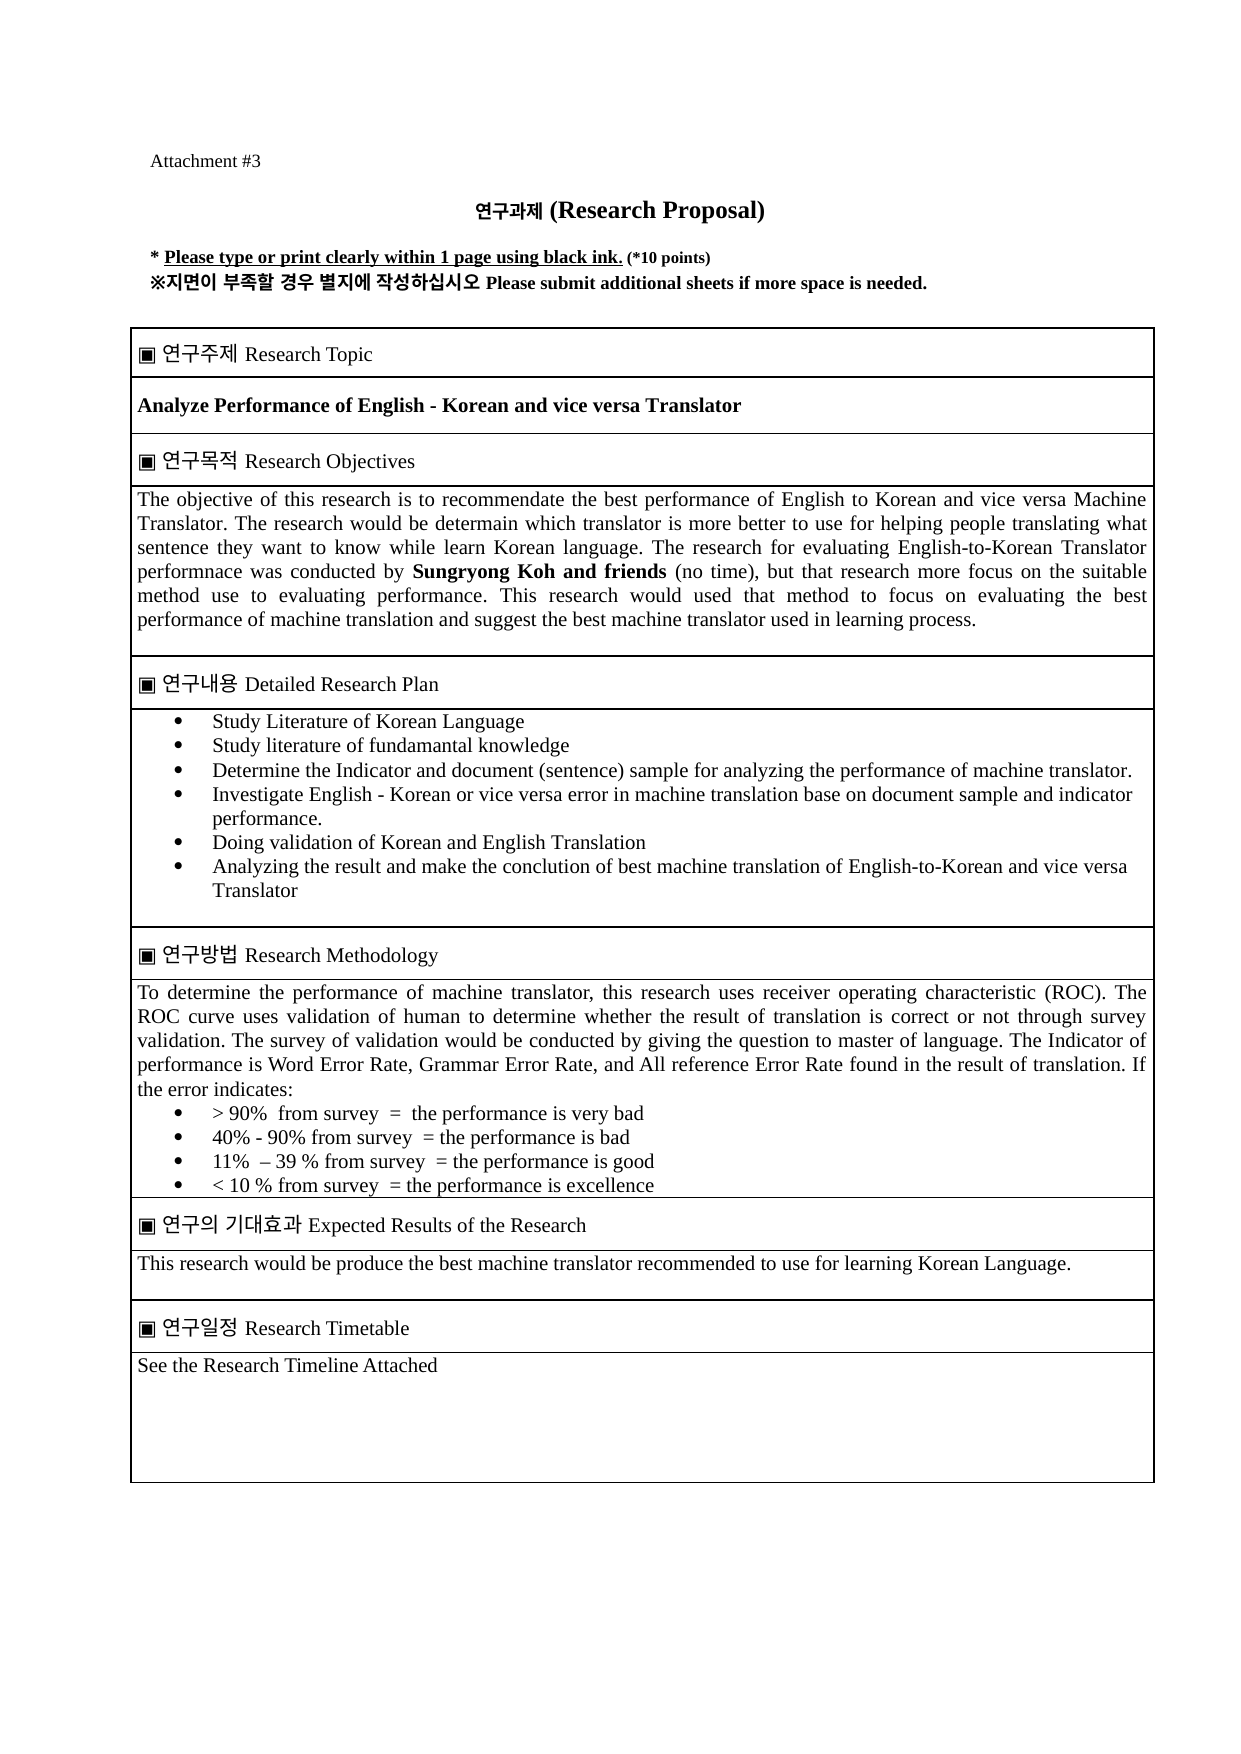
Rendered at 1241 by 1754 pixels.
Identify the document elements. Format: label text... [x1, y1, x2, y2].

table_cell ▣ 연구내용 Detailed Research Plan [132, 657, 1153, 708]
table_cell This research would be produce the best machine translator recommended to use for learning Korean Language. [132, 1251, 1153, 1299]
table_cell ▣ 연구목적 Research Objectives [132, 434, 1153, 485]
table_cell Analyze Performance of English - Korean and vice versa Translator [132, 378, 1153, 432]
table_cell ▣ 연구방법 Research Methodology [132, 928, 1153, 979]
table_cell ▣ 연구일정 Research Timetable [132, 1301, 1153, 1352]
table_cell ▣ 연구의 기대효과 Expected Results of the Research [132, 1198, 1153, 1249]
text Attachment #3 [150, 150, 1090, 172]
text 연구과제 (Research Proposal) [150, 196, 1090, 224]
text * Please type or print clearly within 1 page using black ink. (*10 points) [150, 246, 1090, 267]
table_header ▣ 연구주제 Research Topic [132, 329, 1153, 376]
table_cell To determine the performance of machine translator, this research uses receiver operating characteristic (ROC). The ROC curve uses validation of human to determine whether the result of translation is correct or not through survey validation. The survey of validation would be conducted by giving the question to master of language. The Indicator of performance is Word Error Rate, Grammar Error Rate, and All reference Error Rate found in the result of translation. If the error indicates: > 90% from survey = the performance is very bad 40% - 90% from survey = the performance is bad 11% – 39 % from survey = the performance is good < 10 % from survey = the performance is excellence [132, 980, 1153, 1197]
table_cell See the Research Timeline Attached [132, 1353, 1153, 1481]
table_cell Study Literature of Korean Language Study literature of fundamantal knowledge Determine the Indicator and document (sentence) sample for analyzing the performance of machine translator. Investigate English - Korean or vice versa error in machine translation base on document sample and indicator performance. Doing validation of Korean and English Translation Analyzing the result and make the conclution of best machine translation of English-to-Korean and vice versa Translator [132, 710, 1153, 926]
text ※지면이 부족할 경우 별지에 작성하십시오 Please submit additional sheets if more space is needed. [150, 267, 1090, 295]
table_cell The objective of this research is to recommendate the best performance of English to Korean and vice versa Machine Translator. The research would be determain which translator is more better to use for helping people translating what sentence they want to know while learn Korean language. The research for evaluating English-to-Korean Translator performnace was conducted by Sungryong Koh and friends (no time), but that research more focus on the suitable method use to evaluating performance. This research would used that method to focus on evaluating the best performance of machine translation and suggest the best machine translator used in learning process. [132, 487, 1153, 655]
